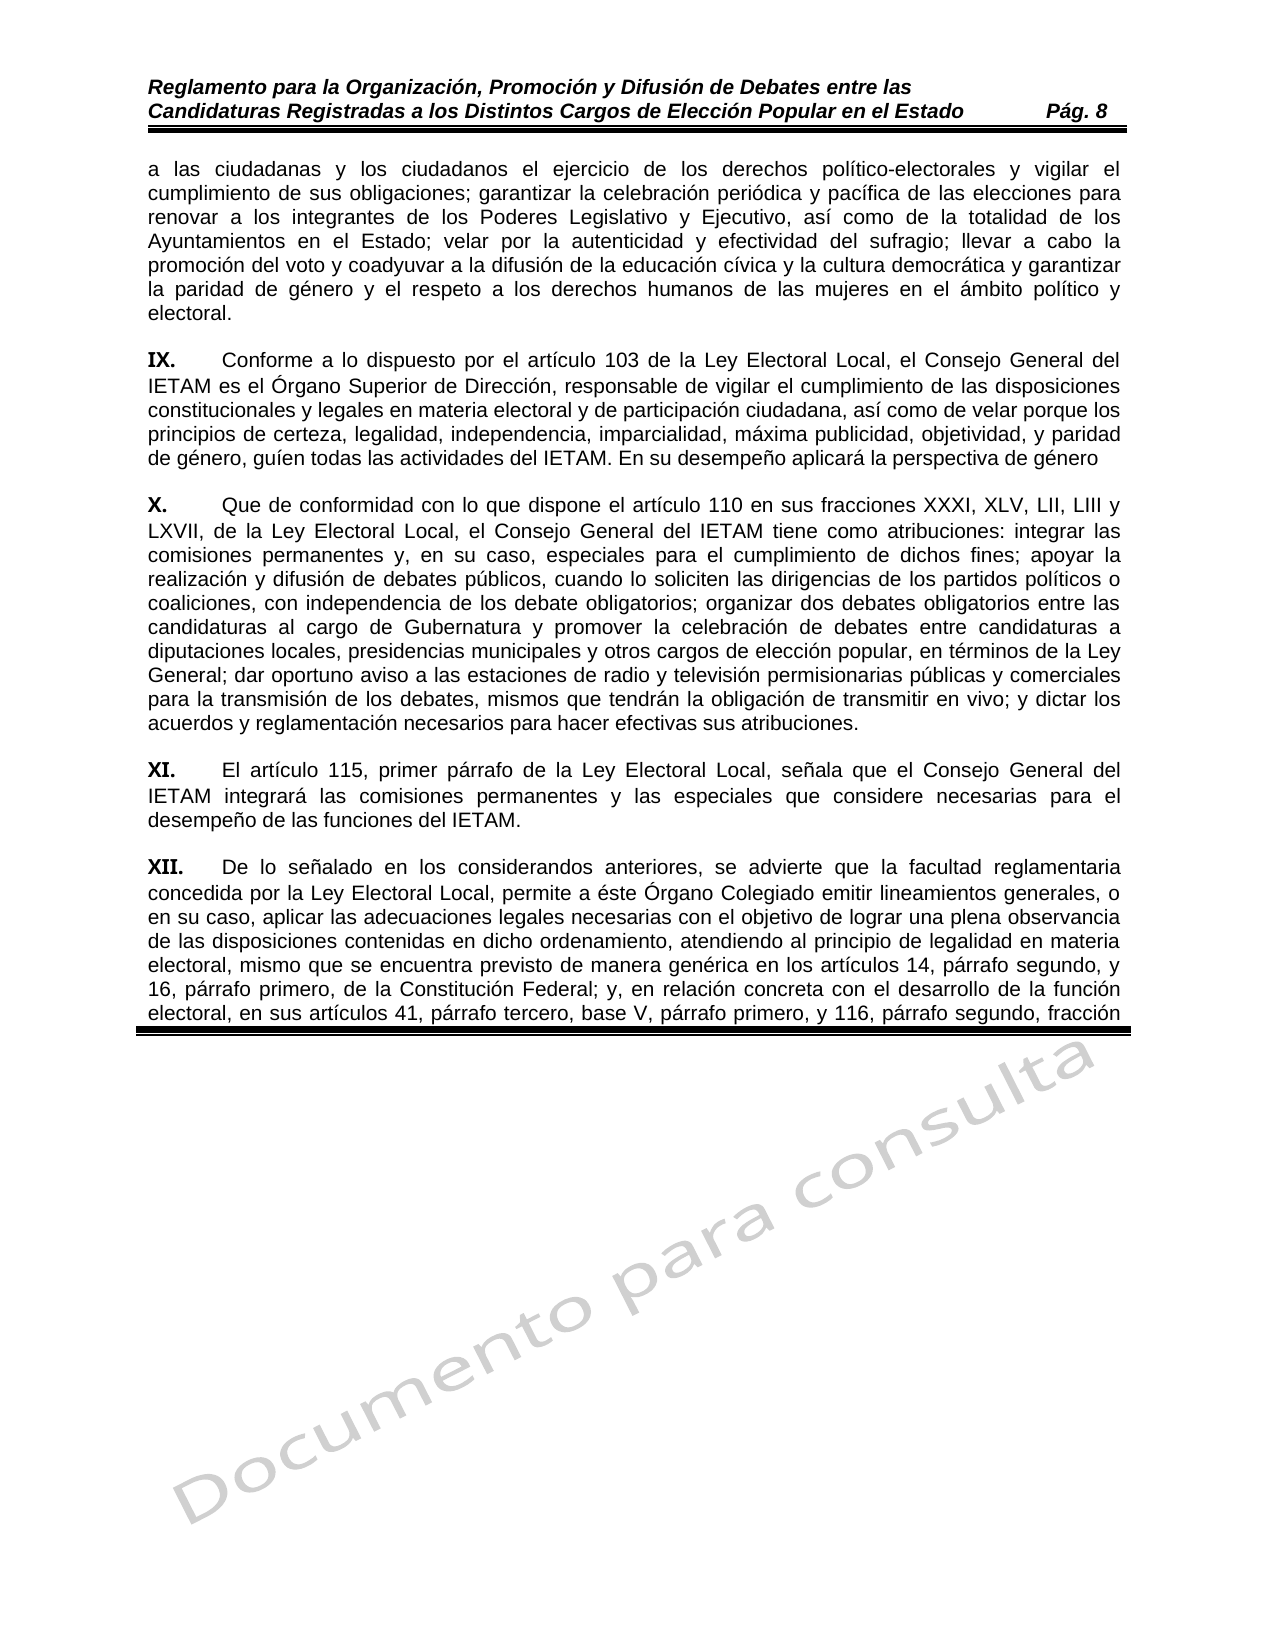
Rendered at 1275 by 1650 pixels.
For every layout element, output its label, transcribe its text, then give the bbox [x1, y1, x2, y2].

list De lo señalado en los considerandos anteriores, se advierte que la facultad reglamentaria concedida por la Ley Electoral Local, permite a éste Órgano Colegiado emitir lineamientos generales, o en su caso, aplicar las adecuaciones legales necesarias con el objetivo de lograr una plena observancia de las disposiciones contenidas en dicho ordenamiento, atendiendo al principio de legalidad en materia electoral, mismo que se encuentra previsto de manera genérica en los artículos 14, párrafo segundo, y 16, párrafo primero, de la Constitución Federal; y, en relación concreta con el desarrollo de la función electoral, en sus artículos 41, párrafo tercero, base V, párrafo primero, y 116, párrafo segundo, fracción IV, inciso b), y de la cual la SCJN ha explicado que es "la garantía formal para que las ciudadanas, los ciudadanos y las autoridades electorales actúen en estricto apego a las disposiciones consignadas en la ley, de tal manera que no se emitan o desplieguen conductas caprichosas o arbitrarias al margen del texto normativo". [148, 852, 1122, 1025]
list El artículo 115, primer párrafo de la Ley Electoral Local, señala que el Consejo General del IETAM integrará las comisiones permanentes y las especiales que considere necesarias para el desempeño de las funciones del IETAM. [148, 755, 1122, 832]
list Conforme a lo dispuesto por el artículo 103 de la Ley Electoral Local, el Consejo General del IETAM es el Órgano Superior de Dirección, responsable de vigilar el cumplimiento de las disposiciones constitucionales y legales en materia electoral y de participación ciudadana, así como de velar porque los principios de certeza, legalidad, independencia, imparcialidad, máxima publicidad, objetividad, y paridad de género, guíen todas las actividades del IETAM. En su desempeño aplicará la perspectiva de género [148, 345, 1122, 469]
list El artículo 100 de la Ley Electoral Local, mandata que el IETAM tiene como fines contribuir al desarrollo de la vida democrática; preservar el fortalecimiento del régimen de partidos políticos; asegurar a las ciudadanas y los ciudadanos el ejercicio de los derechos político-electorales y vigilar el cumplimiento de sus obligaciones; garantizar la celebración periódica y pacífica de las elecciones para renovar a los integrantes de los Poderes Legislativo y Ejecutivo, así como de la totalidad de los Ayuntamientos en el Estado; velar por la autenticidad y efectividad del sufragio; llevar a cabo la promoción del voto y coadyuvar a la difusión de la educación cívica y la cultura democrática y garantizar la paridad de género y el respeto a los derechos humanos de las mujeres en el ámbito político y electoral. [148, 157, 1122, 324]
list Que de conformidad con lo que dispone el artículo 110 en sus fracciones XXXI, XLV, LII, LIII y LXVII, de la Ley Electoral Local, el Consejo General del IETAM tiene como atribuciones: integrar las comisiones permanentes y, en su caso, especiales para el cumplimiento de dichos fines; apoyar la realización y difusión de debates públicos, cuando lo soliciten las dirigencias de los partidos políticos o coaliciones, con independencia de los debate obligatorios; organizar dos debates obligatorios entre las candidaturas al cargo de Gubernatura y promover la celebración de debates entre candidaturas a diputaciones locales, presidencias municipales y otros cargos de elección popular, en términos de la Ley General; dar oportuno aviso a las estaciones de radio y televisión permisionarias públicas y comerciales para la transmisión de los debates, mismos que tendrán la obligación de transmitir en vivo; y dictar los acuerdos y reglamentación necesarios para hacer efectivas sus atribuciones. [148, 490, 1122, 734]
